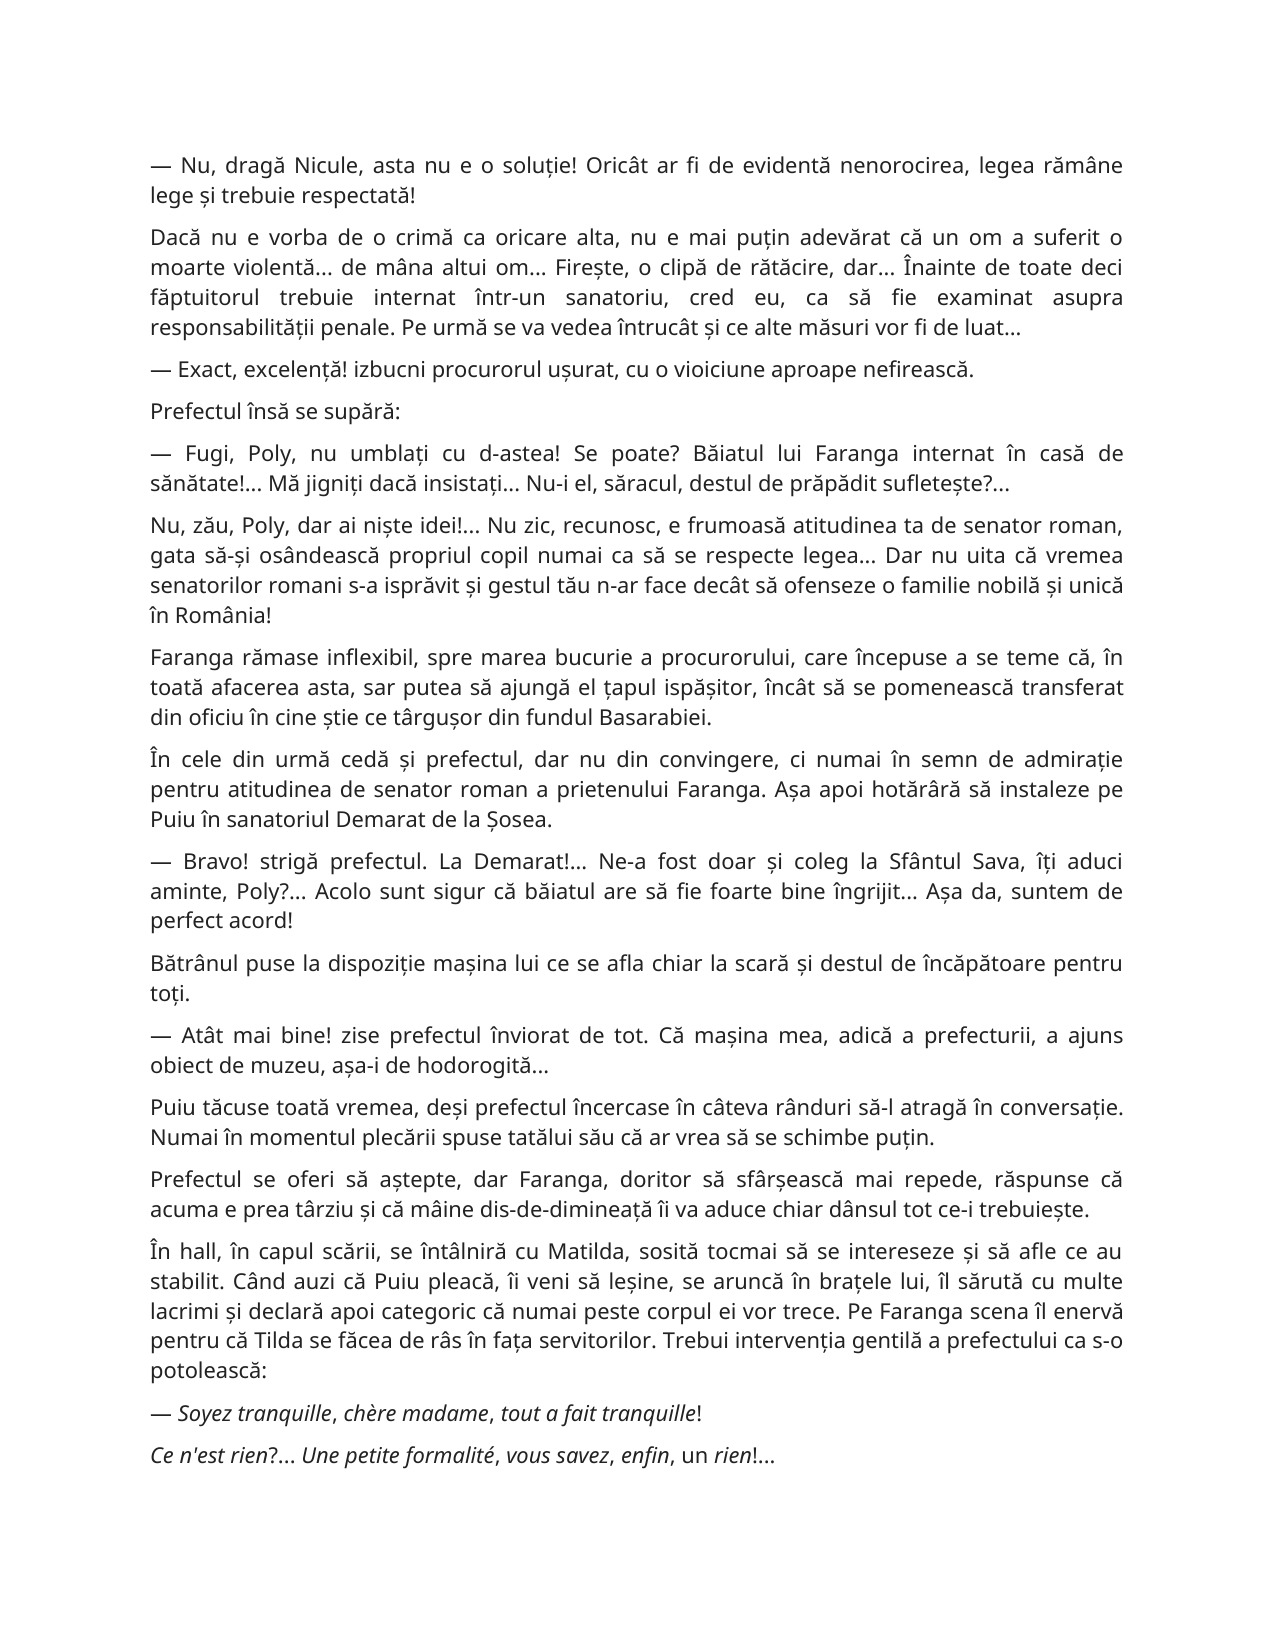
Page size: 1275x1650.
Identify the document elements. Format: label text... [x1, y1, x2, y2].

text Puiu tăcuse toată vremea, deși prefectul încercase în câteva rânduri să-l atragă în conversație. Numai în momentul plecării spuse tatălui său că ar vrea să se schimbe puțin. [150, 1092, 1125, 1151]
text — Bravo! strigă prefectul. La Demarat!... Ne-a fost doar și coleg la Sfântul Sava, îți aduci aminte, Poly?... Acolo sunt sigur că băiatul are să fie foarte bine îngrijit... Așa da, suntem de perfect acord! [150, 846, 1125, 935]
text Nu, zău, Poly, dar ai niște idei!... Nu zic, recunosc, e frumoasă atitudinea ta de senator roman, gata să-și osândească propriul copil numai ca să se respecte legea... Dar nu uita că vremea senatorilor romani s-a isprăvit și gestul tău n-ar face decât să ofenseze o familie nobilă și unică în România! [150, 510, 1125, 629]
text — Exact, excelență! izbucni procurorul ușurat, cu o vioiciune aproape nefirească. [150, 354, 1125, 383]
text În hall, în capul scării, se întâlniră cu Matilda, sosită tocmai să se intereseze și să afle ce au stabilit. Când auzi că Puiu pleacă, îi veni să leșine, se aruncă în brațele lui, îl sărută cu multe lacrimi și declară apoi categoric că numai peste corpul ei vor trece. Pe Faranga scena îl enervă pentru că Tilda se făcea de râs în fața servitorilor. Trebui intervenția gentilă a prefectului ca s-o potolească: [150, 1236, 1125, 1385]
text — Atât mai bine! zise prefectul înviorat de tot. Că mașina mea, adică a prefecturii, a ajuns obiect de muzeu, așa-i de hodorogită... [150, 1020, 1125, 1079]
text Ce n'est rien?... Une petite formalité, vous savez, enfin, un rien!... [150, 1440, 1125, 1469]
text Prefectul se oferi să aștepte, dar Faranga, doritor să sfârșească mai repede, răspunse că acuma e prea târziu și că mâine dis-de-dimineață îi va aduce chiar dânsul tot ce-i trebuiește. [150, 1164, 1125, 1223]
text — Fugi, Poly, nu umblați cu d-astea! Se poate? Băiatul lui Faranga internat în casă de sănătate!... Mă jigniți dacă insistați... Nu-i el, săracul, destul de prăpădit sufletește?... [150, 438, 1125, 498]
text — Nu, dragă Nicule, asta nu e o soluție! Oricât ar fi de evidentă nenorocirea, legea rămâne lege și trebuie respectată! [150, 150, 1125, 209]
text Bătrânul puse la dispoziție mașina lui ce se afla chiar la scară și destul de încăpătoare pentru toți. [150, 948, 1125, 1007]
text Dacă nu e vorba de o crimă ca oricare alta, nu e mai puțin adevărat că un om a suferit o moarte violentă... de mâna altui om... Firește, o clipă de rătăcire, dar... Înainte de toate deci făptuitorul trebuie internat într-un sanatoriu, cred eu, ca să fie examinat asupra responsabilității penale. Pe urmă se va vedea întrucât și ce alte măsuri vor fi de luat... [150, 222, 1125, 341]
text Faranga rămase inflexibil, spre marea bucurie a procurorului, care începuse a se teme că, în toată afacerea asta, sar putea să ajungă el țapul ispășitor, încât să se pomenească transferat din oficiu în cine știe ce târgușor din fundul Basarabiei. [150, 642, 1125, 731]
text În cele din urmă cedă și prefectul, dar nu din convingere, ci numai în semn de admirație pentru atitudinea de senator roman a prietenului Faranga. Așa apoi hotărâră să instaleze pe Puiu în sanatoriul Demarat de la Șosea. [150, 744, 1125, 833]
text — Soyez tranquille, chère madame, tout a fait tranquille! [150, 1397, 1125, 1427]
text Prefectul însă se supără: [150, 396, 1125, 426]
